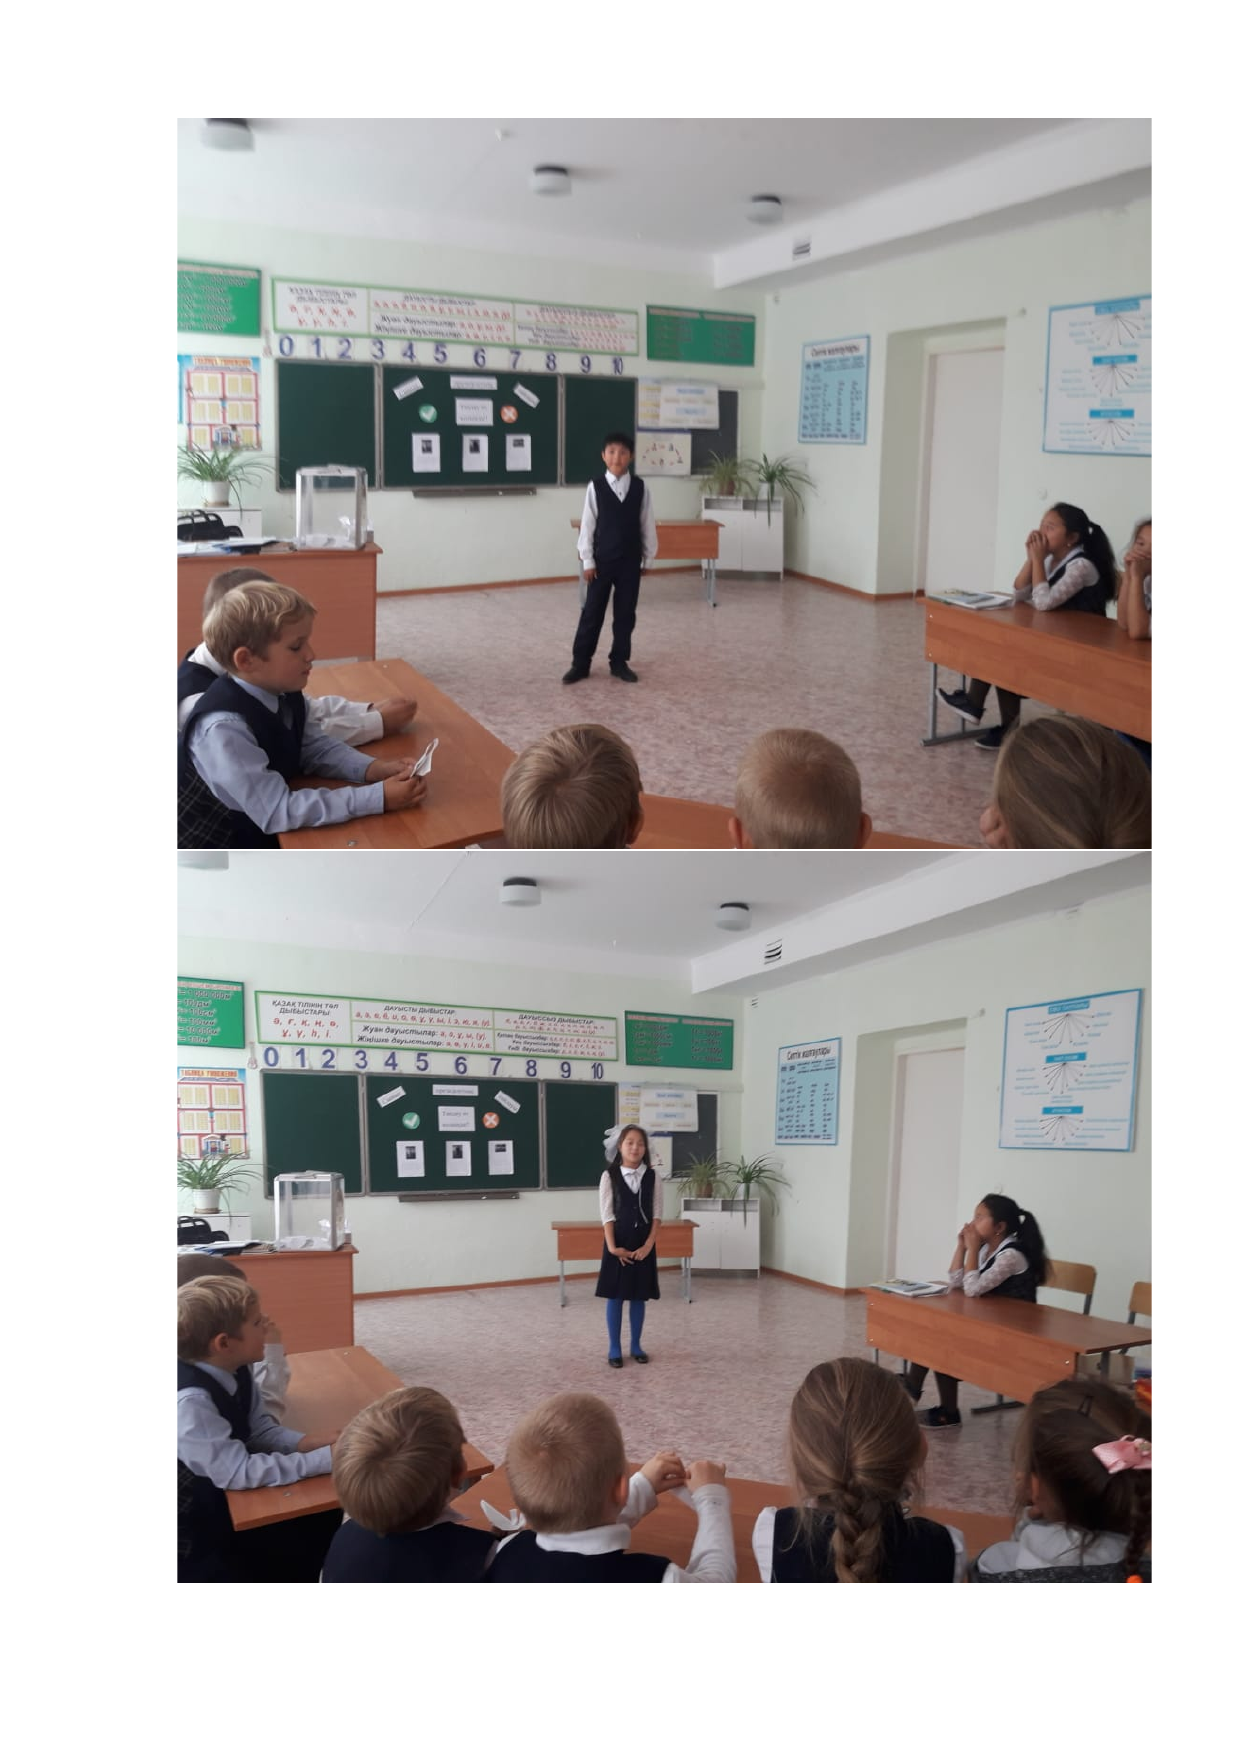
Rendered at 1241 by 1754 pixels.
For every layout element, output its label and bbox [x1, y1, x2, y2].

picture [177, 118, 1152, 849]
picture [177, 851, 1152, 1583]
